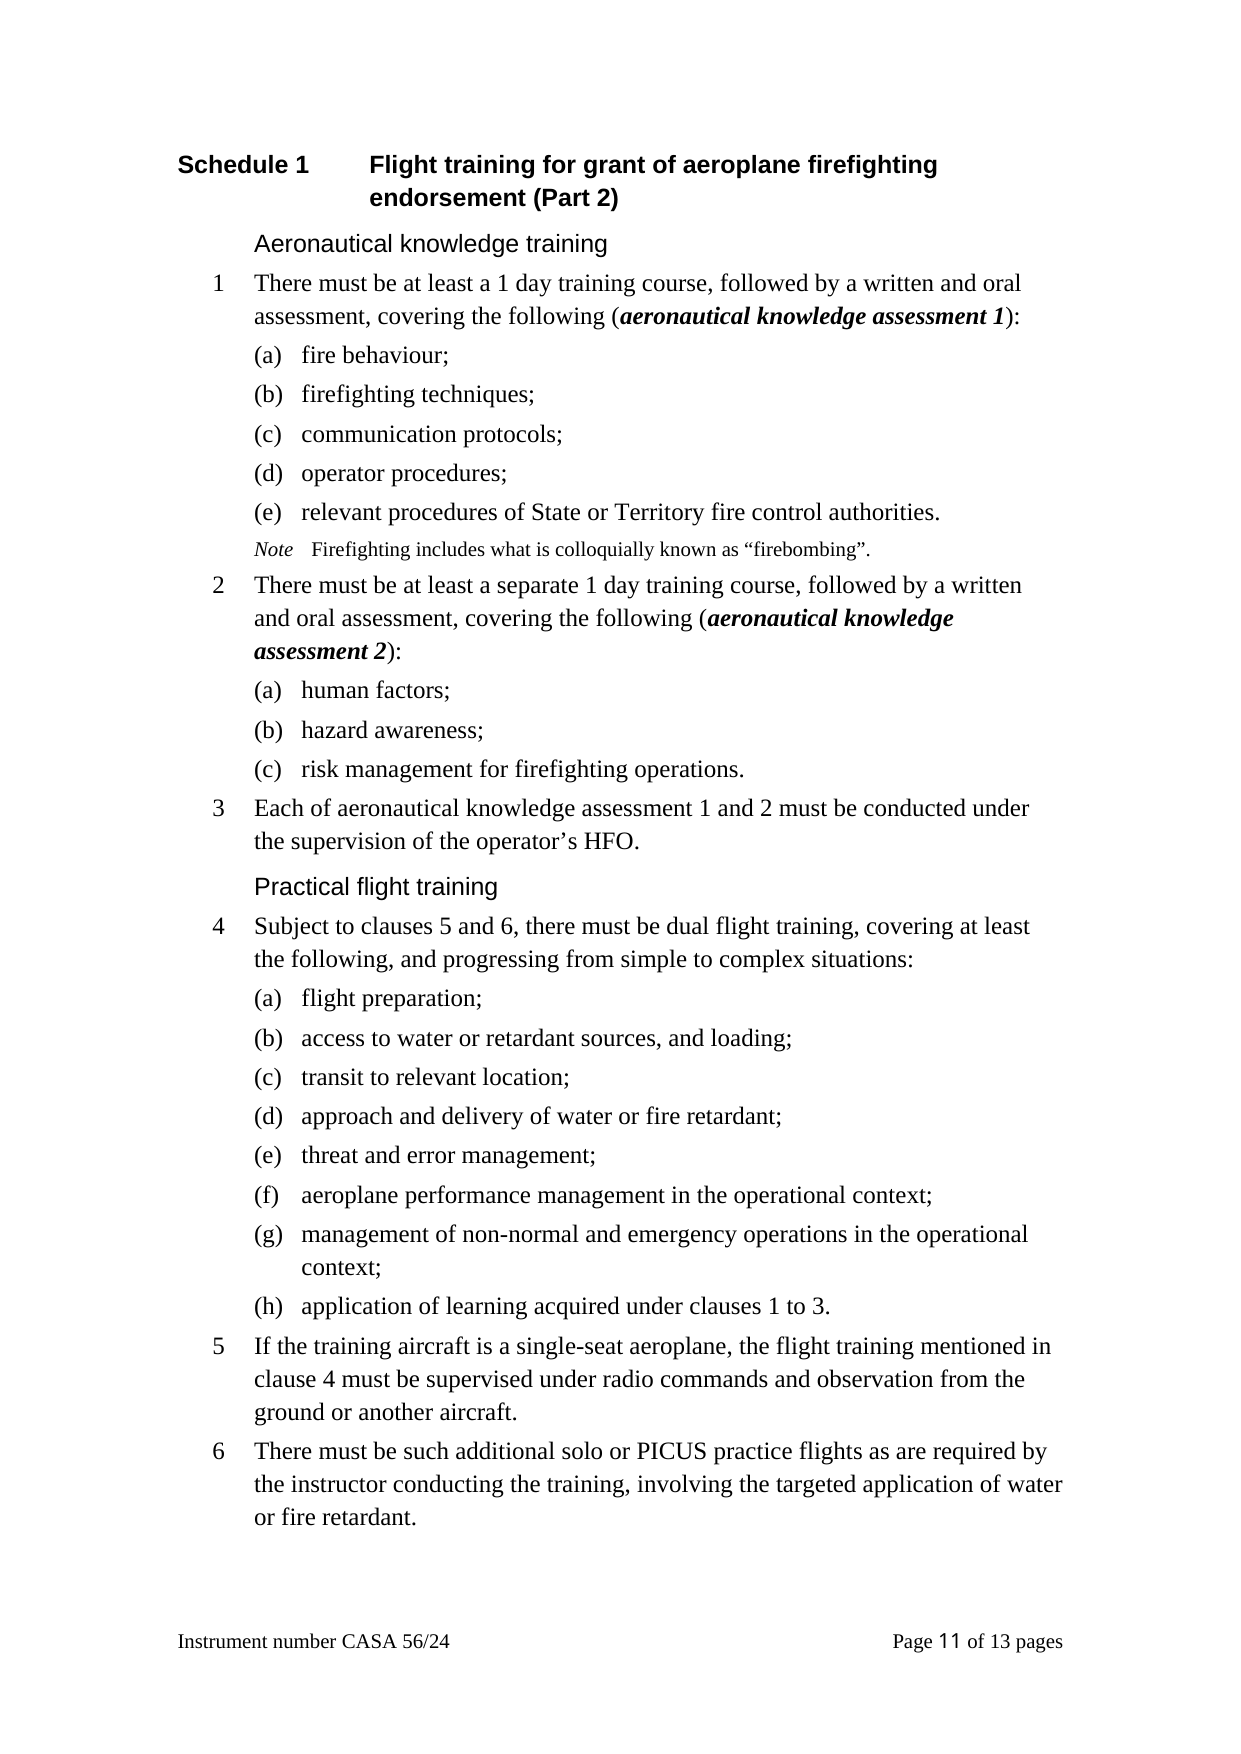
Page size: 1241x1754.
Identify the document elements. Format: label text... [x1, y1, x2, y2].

text (h) application of learning acquired under clauses 1 to 3. [254, 1291, 1063, 1320]
text 2 There must be at least a separate 1 day training course, followed by a written and oral assessment, covering the following (aeronautical knowledge assessment 2): [148, 570, 1063, 665]
text (a) flight preparation; [254, 983, 1063, 1012]
text (d) operator procedures; [254, 458, 1063, 487]
text (c) communication protocols; [254, 419, 1063, 447]
text (a) fire behaviour; [254, 340, 1063, 369]
text (b) hazard awareness; [254, 715, 1063, 744]
text (a) human factors; [254, 676, 1063, 704]
text (c) risk management for firefighting operations. [254, 754, 1063, 783]
text 6 There must be such additional solo or PICUS practice flights as are required by the instructor conducting the training, involving the targeted application of water or fire retardant. [148, 1436, 1063, 1531]
text (e) relevant procedures of State or Territory fire control authorities. [254, 497, 1063, 526]
subtitle Schedule 1 Flight training for grant of aeroplane firefighting endorsement (Part 2) [177, 150, 1063, 212]
text 3 Each of aeronautical knowledge assessment 1 and 2 must be conducted under the supervision of the operator’s HFO. [148, 793, 1063, 855]
text (b) access to water or retardant sources, and loading; [254, 1023, 1063, 1052]
text (b) firefighting techniques; [254, 379, 1063, 408]
text 1 There must be at least a 1 day training course, followed by a written and oral assessment, covering the following (aeronautical knowledge assessment 1): [148, 268, 1063, 329]
text 5 If the training aircraft is a single-seat aeroplane, the flight training mentioned in clause 4 must be supervised under radio commands and observation from the ground or another aircraft. [148, 1331, 1063, 1426]
text (d) approach and delivery of water or fire retardant; [254, 1101, 1063, 1130]
text Aeronautical knowledge training [148, 228, 1063, 257]
text (c) transit to relevant location; [254, 1062, 1063, 1091]
text (g) management of non-normal and emergency operations in the operational context; [254, 1219, 1063, 1281]
text (e) threat and error management; [254, 1141, 1063, 1169]
text Note Firefighting includes what is colloquially known as “firebombing”. [254, 536, 1063, 561]
text Practical flight training [148, 872, 1063, 901]
text 4 Subject to clauses 5 and 6, there must be dual flight training, covering at least the following, and progressing from simple to complex situations: [148, 911, 1063, 973]
text (f) aeroplane performance management in the operational context; [254, 1180, 1063, 1209]
